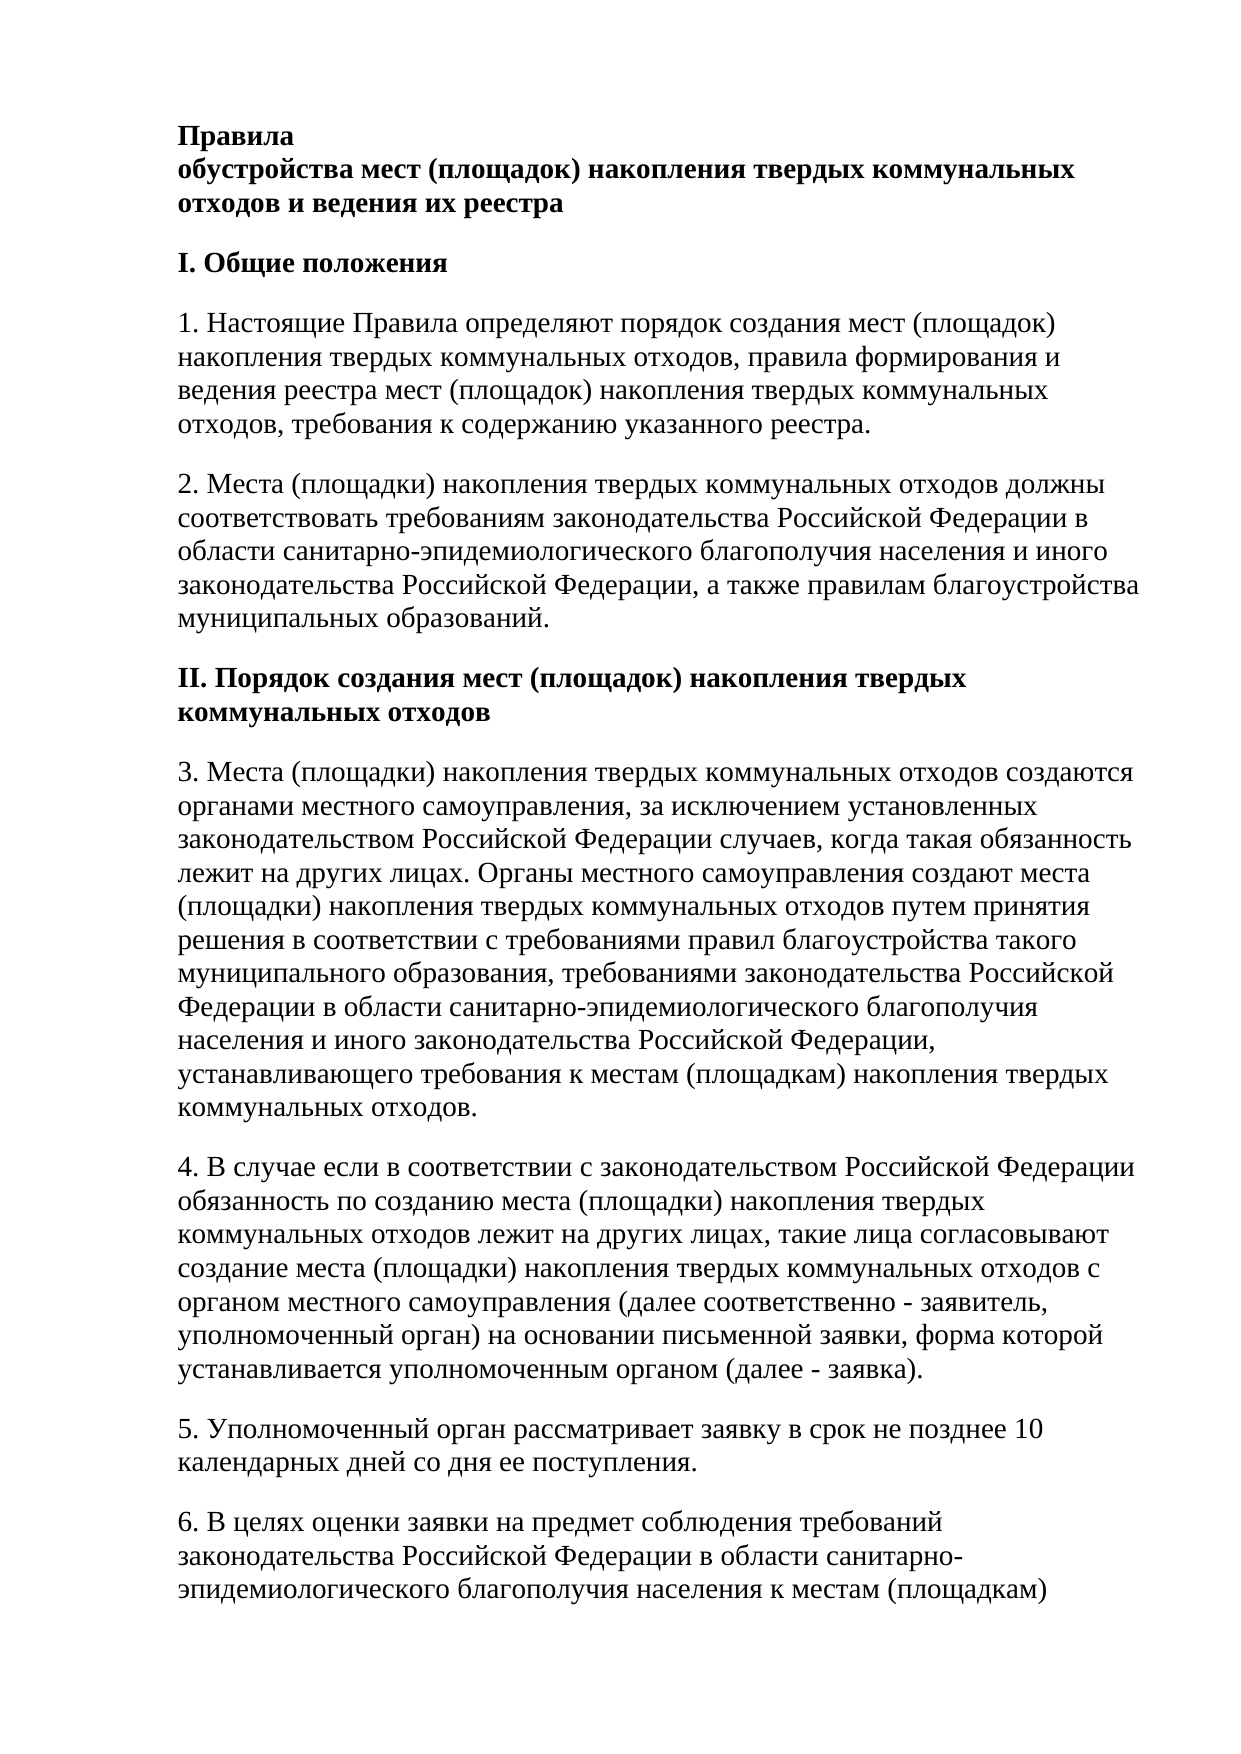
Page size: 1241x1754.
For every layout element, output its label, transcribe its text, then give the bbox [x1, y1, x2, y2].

subtitle Правила обустройства мест (площадок) накопления твердых коммунальных отходов и ведения их реестра [177, 118, 1152, 219]
subtitle II. Порядок создания мест (площадок) накопления твердых коммунальных отходов [177, 660, 1152, 727]
text 5. Уполномоченный орган рассматривает заявку в срок не позднее 10 календарных дней со дня ее поступления. [177, 1411, 1152, 1478]
text 3. Места (площадки) накопления твердых коммунальных отходов создаются органами местного самоуправления, за исключением установленных законодательством Российской Федерации случаев, когда такая обязанность лежит на других лицах. Органы местного самоуправления создают места (площадки) накопления твердых коммунальных отходов путем принятия решения в соответствии с требованиями правил благоустройства такого муниципального образования, требованиями законодательства Российской Федерации в области санитарно-эпидемиологического благополучия населения и иного законодательства Российской Федерации, устанавливающего требования к местам (площадкам) накопления твердых коммунальных отходов. [177, 754, 1152, 1123]
text 2. Места (площадки) накопления твердых коммунальных отходов должны соответствовать требованиям законодательства Российской Федерации в области санитарно-эпидемиологического благополучия населения и иного законодательства Российской Федерации, а также правилам благоустройства муниципальных образований. [177, 466, 1152, 634]
subtitle I. Общие положения [177, 245, 1152, 279]
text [177, 1504, 1152, 1605]
text 4. В случае если в соответствии с законодательством Российской Федерации обязанность по созданию места (площадки) накопления твердых коммунальных отходов лежит на других лицах, такие лица согласовывают создание места (площадки) накопления твердых коммунальных отходов с органом местного самоуправления (далее соответственно - заявитель, уполномоченный орган) на основании письменной заявки, форма которой устанавливается уполномоченным органом (далее - заявка). [177, 1149, 1152, 1384]
text 1. Настоящие Правила определяют порядок создания мест (площадок) накопления твердых коммунальных отходов, правила формирования и ведения реестра мест (площадок) накопления твердых коммунальных отходов, требования к содержанию указанного реестра. [177, 305, 1152, 439]
